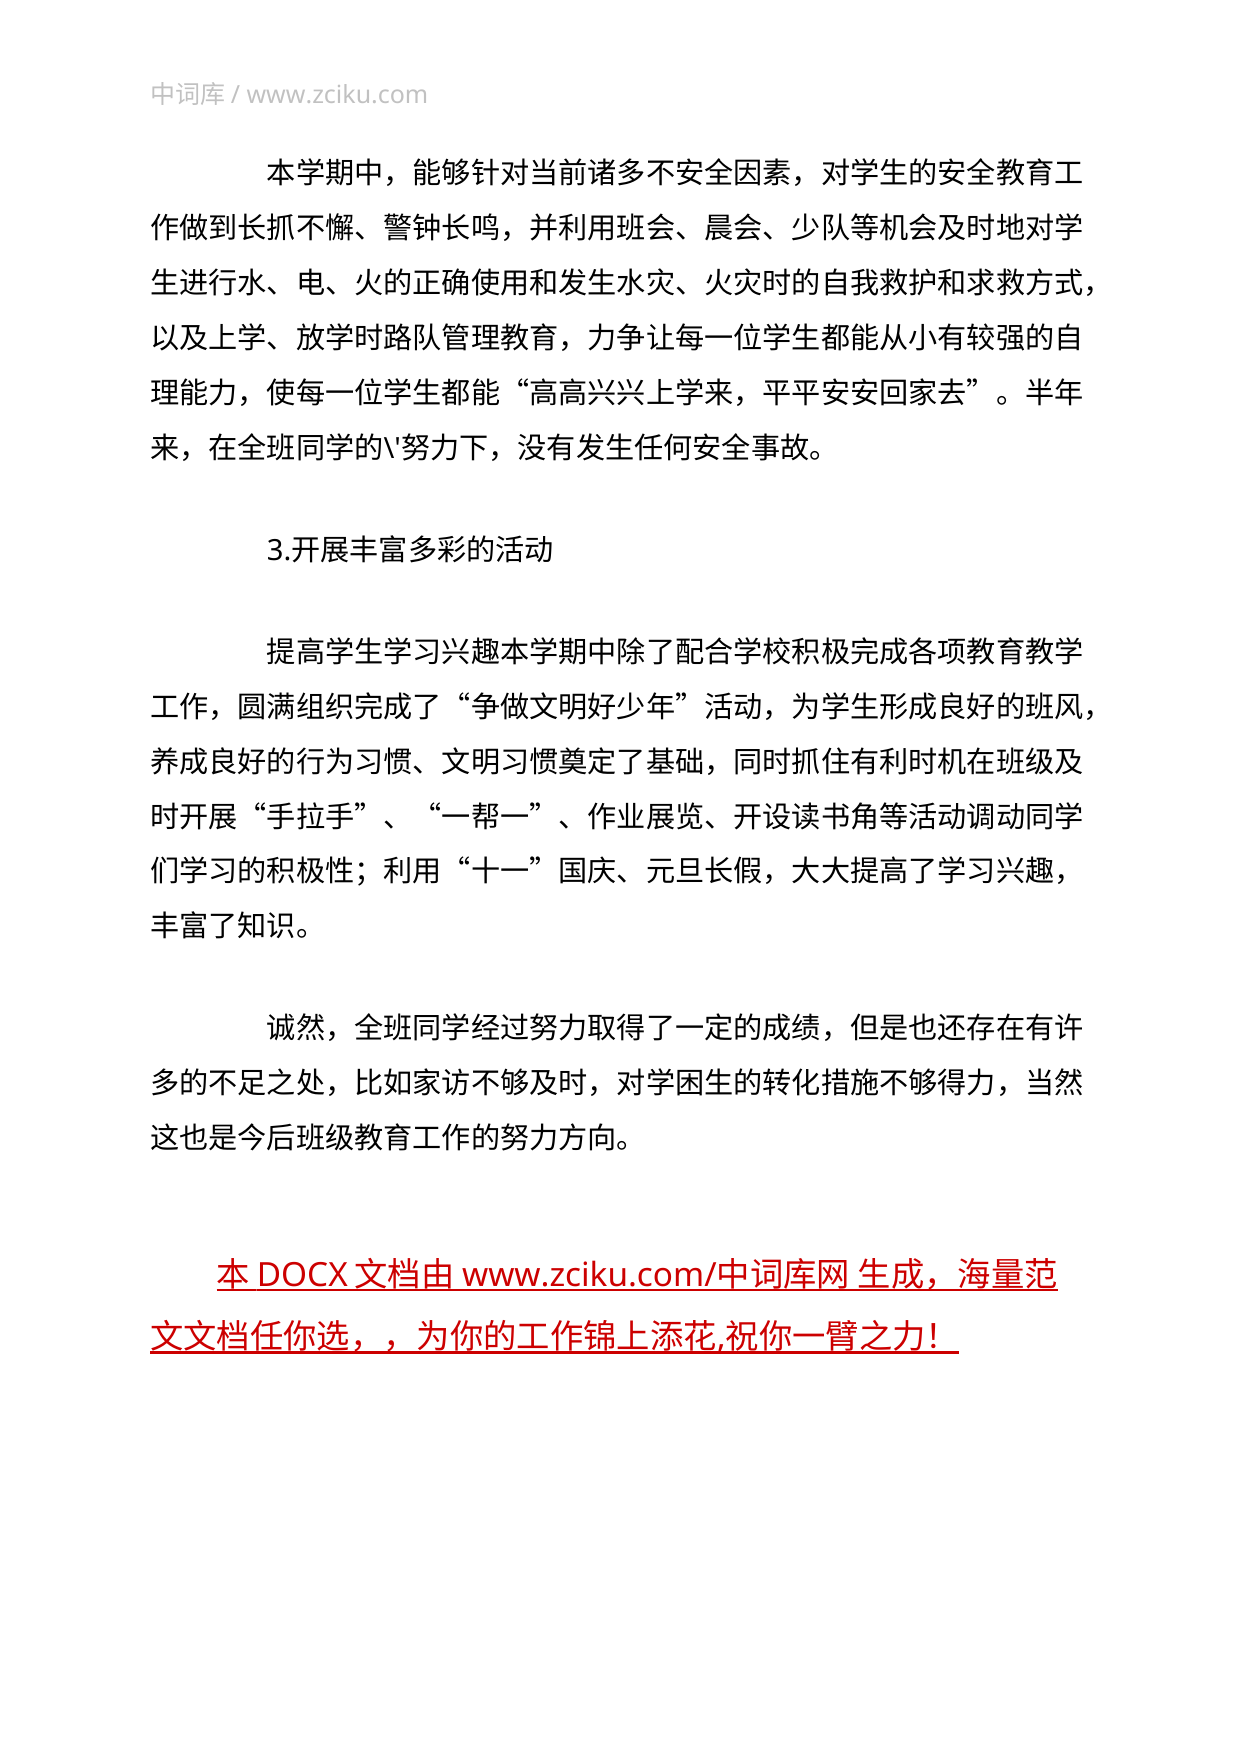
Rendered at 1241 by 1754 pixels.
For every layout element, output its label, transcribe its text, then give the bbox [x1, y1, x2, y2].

text 本学期中，能够针对当前诸多不安全因素，对学生的安全教育工作做到长抓不懈、警钟长鸣，并利用班会、晨会、少队等机会及时地对学生进行水、电、火的正确使用和发生水灾、火灾时的自我救护和求救方式，以及上学、放学时路队管理教育，力争让每一位学生都能从小有较强的自理能力，使每一位学生都能“高高兴兴上学来，平平安安回家去”。半年来，在全班同学的\'努力下，没有发生任何安全事故。 [150, 150, 1090, 467]
text 本DOCX文档由 www.zciku.com/中词库网 生成，海量范文文档任你选，，为你的工作锦上添花,祝你一臂之力！ [150, 1247, 1090, 1359]
text 提高学生学习兴趣本学期中除了配合学校积极完成各项教育教学工作，圆满组织完成了“争做文明好少年”活动，为学生形成良好的班风，养成良好的行为习惯、文明习惯奠定了基础，同时抓住有利时机在班级及时开展“手拉手”、“一帮一”、作业展览、开设读书角等活动调动同学们学习的积极性；利用“十一”国庆、元旦长假，大大提高了学习兴趣，丰富了知识。 [150, 628, 1090, 945]
text 诚然，全班同学经过努力取得了一定的成绩，但是也还存在有许多的不足之处，比如家访不够及时，对学困生的转化措施不够得力，当然这也是今后班级教育工作的努力方向。 [150, 1005, 1090, 1157]
text 3.开展丰富多彩的活动 [150, 526, 1090, 569]
